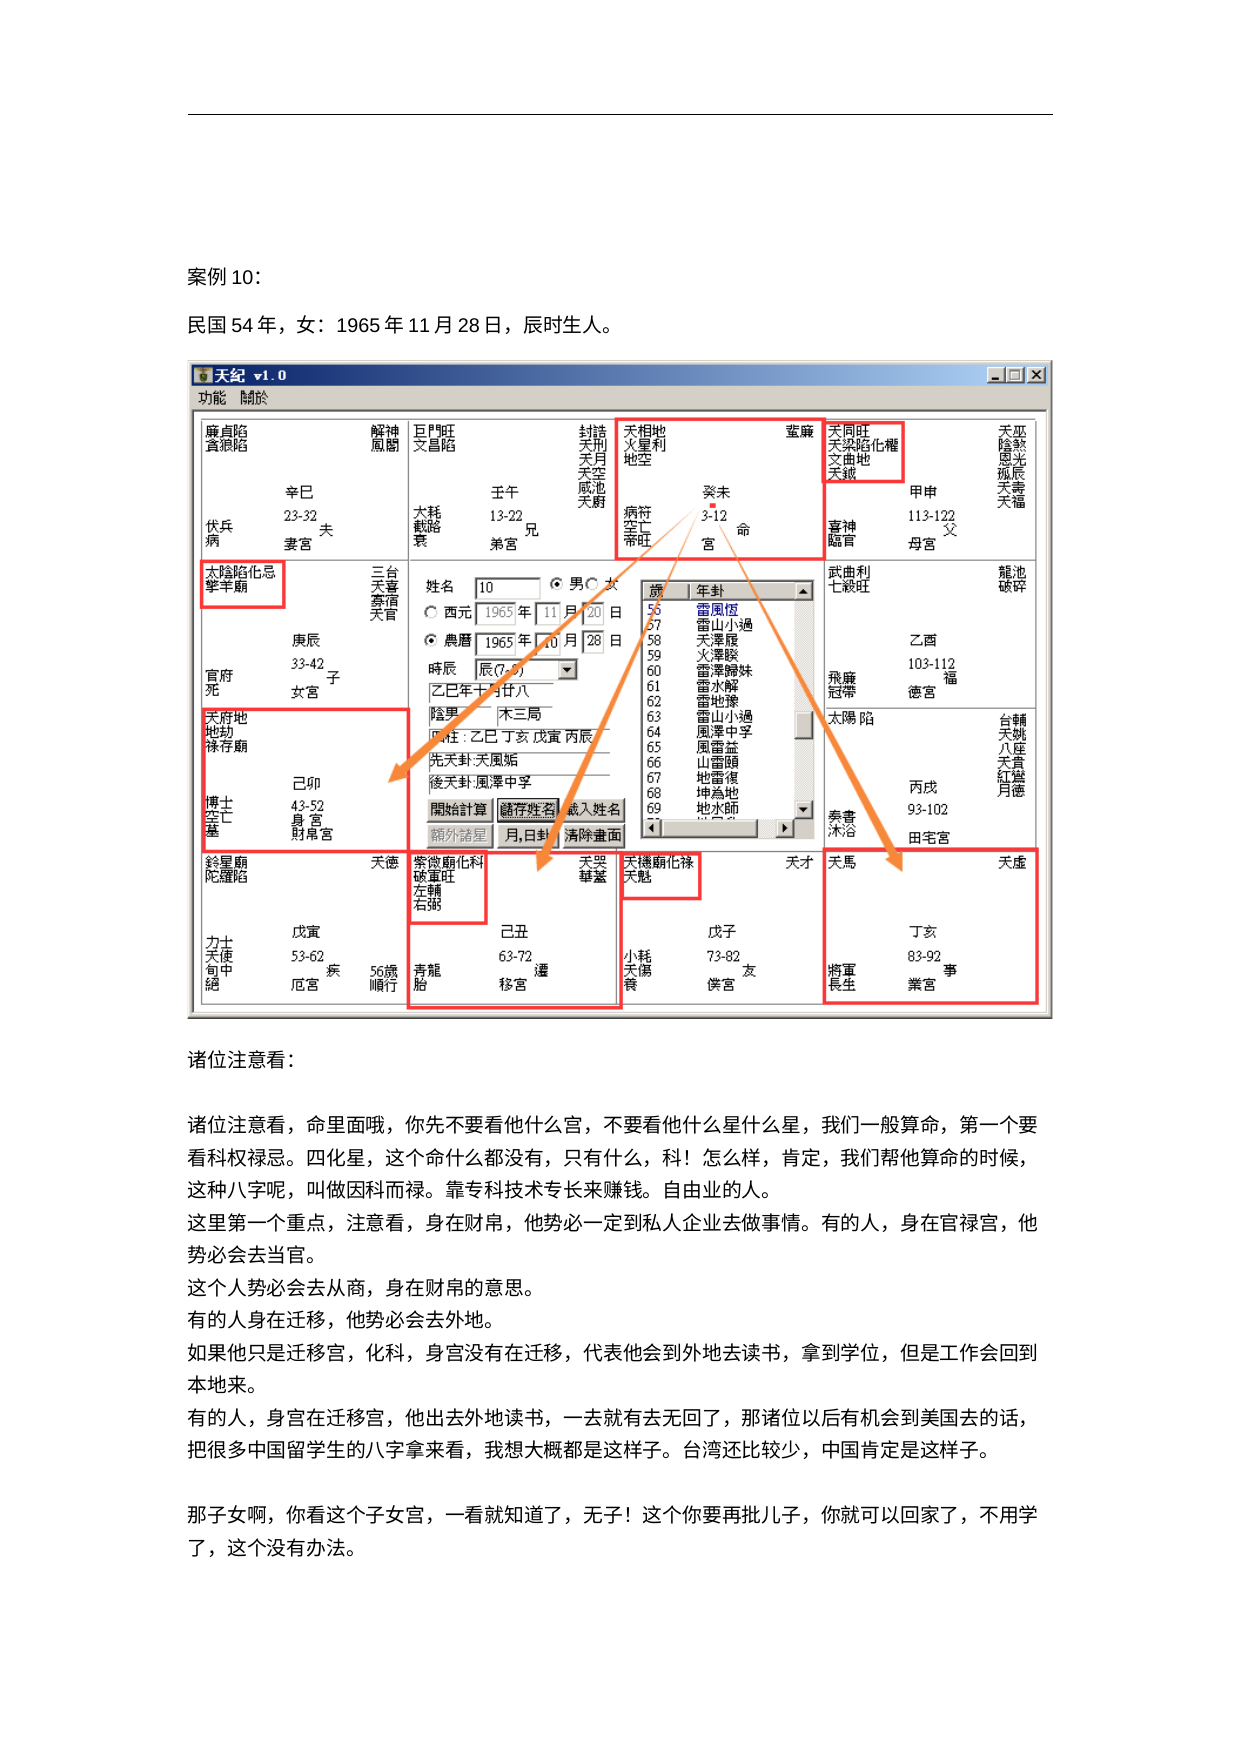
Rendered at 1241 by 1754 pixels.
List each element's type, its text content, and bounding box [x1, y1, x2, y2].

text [187, 1019, 1053, 1563]
text 案例10： [187, 259, 1053, 292]
picture [187, 360, 1053, 1019]
text 民国54年，女：1965年11月28日，辰时生人。 [187, 308, 1053, 340]
